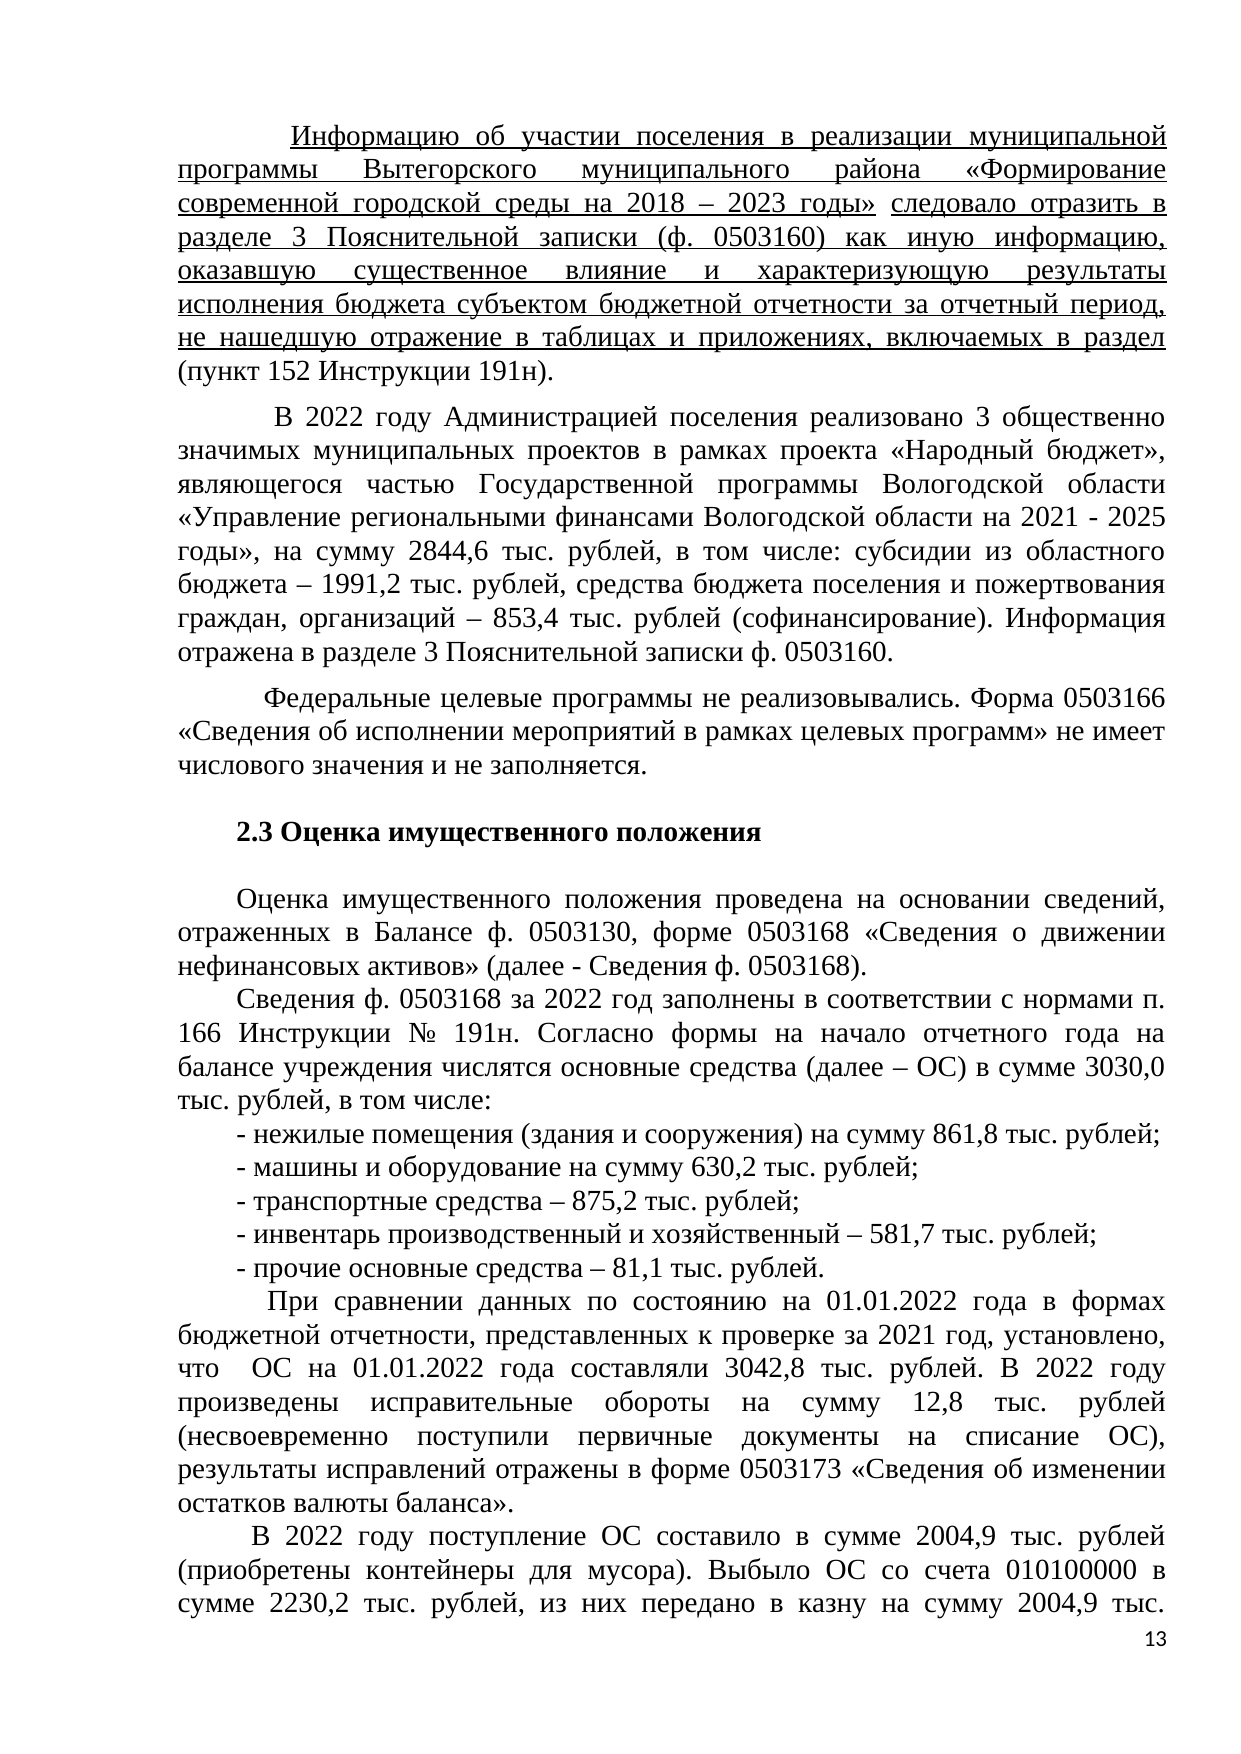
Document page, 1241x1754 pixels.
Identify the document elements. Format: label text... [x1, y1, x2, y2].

text В 2022 году Администрацией поселения реализовано 3 общественно значимых муниципальных проектов в рамках проекта «Народный бюджет», являющегося частью Государственной программы Вологодской области «Управление региональными финансами Вологодской области на 2021 - 2025 годы», на сумму 2844,6 тыс. рублей, в том числе: субсидии из областного бюджета – 1991,2 тыс. рублей, средства бюджета поселения и пожертвования граждан, организаций – 853,4 тыс. рублей (софинансирование). Информация отражена в разделе 3 Пояснительной записки ф. 0503160. [177, 399, 1167, 667]
text - инвентарь производственный и хозяйственный – 581,7 тыс. рублей; [177, 1216, 1167, 1250]
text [177, 1518, 1167, 1619]
text При сравнении данных по состоянию на 01.01.2022 года в формах бюджетной отчетности, представленных к проверке за 2021 год, установлено, что ОС на 01.01.2022 года составляли 3042,8 тыс. рублей. В 2022 году произведены исправительные обороты на сумму 12,8 тыс. рублей (несвоевременно поступили первичные документы на списание ОС), результаты исправлений отражены в форме 0503173 «Сведения об изменении остатков валюты баланса». [177, 1283, 1167, 1518]
text Сведения ф. 0503168 за 2022 год заполнены в соответствии с нормами п. 166 Инструкции № 191н. Согласно формы на начало отчетного года на балансе учреждения числятся основные средства (далее – ОС) в сумме 3030,0 тыс. рублей, в том числе: [177, 982, 1167, 1116]
text - транспортные средства – 875,2 тыс. рублей; [177, 1183, 1167, 1216]
text - нежилые помещения (здания и сооружения) на сумму 861,8 тыс. рублей; [177, 1116, 1167, 1149]
text 2.3 Оценка имущественного положения [177, 814, 1167, 847]
text Информацию об участии поселения в реализации муниципальной программы Вытегорского муниципального района «Формирование современной городской среды на 2018 – 2023 годы» следовало отразить в разделе 3 Пояснительной записки (ф. 0503160) как иную информацию, оказавшую существенное влияние и характеризующую результаты исполнения бюджета субъектом бюджетной отчетности за отчетный период, не нашедшую отражение в таблицах и приложениях, включаемых в раздел (пункт 152 Инструкции 191н). [177, 249, 1167, 281]
text Федеральные целевые программы не реализовывались. Форма 0503166 «Сведения об исполнении мероприятий в рамках целевых программ» не имеет числового значения и не заполняется. [177, 680, 1167, 780]
text Информацию об участии поселения в реализации муниципальной программы Вытегорского муниципального района «Формирование современной городской среды на 2018 – 2023 годы» следовало отразить в разделе 3 Пояснительной записки (ф. 0503160) как иную информацию, оказавшую существенное влияние и характеризующую результаты исполнения бюджета субъектом бюджетной отчетности за отчетный период, не нашедшую отражение в таблицах и приложениях, включаемых в раздел (пункт 152 Инструкции 191н). [177, 182, 1167, 248]
text Информацию об участии поселения в реализации муниципальной программы Вытегорского муниципального района «Формирование современной городской среды на 2018 – 2023 годы» следовало отразить в разделе 3 Пояснительной записки (ф. 0503160) как иную информацию, оказавшую существенное влияние и характеризующую результаты исполнения бюджета субъектом бюджетной отчетности за отчетный период, не нашедшую отражение в таблицах и приложениях, включаемых в раздел (пункт 152 Инструкции 191н). [177, 118, 1167, 181]
text - машины и оборудование на сумму 630,2 тыс. рублей; [177, 1149, 1167, 1183]
text Оценка имущественного положения проведена на основании сведений, отраженных в Балансе ф. 0503130, форме 0503168 «Сведения о движении нефинансовых активов» (далее - Сведения ф. 0503168). [177, 881, 1167, 982]
text Информацию об участии поселения в реализации муниципальной программы Вытегорского муниципального района «Формирование современной городской среды на 2018 – 2023 годы» следовало отразить в разделе 3 Пояснительной записки (ф. 0503160) как иную информацию, оказавшую существенное влияние и характеризующую результаты исполнения бюджета субъектом бюджетной отчетности за отчетный период, не нашедшую отражение в таблицах и приложениях, включаемых в раздел (пункт 152 Инструкции 191н). [177, 282, 1167, 386]
text - прочие основные средства – 81,1 тыс. рублей. [177, 1250, 1167, 1283]
